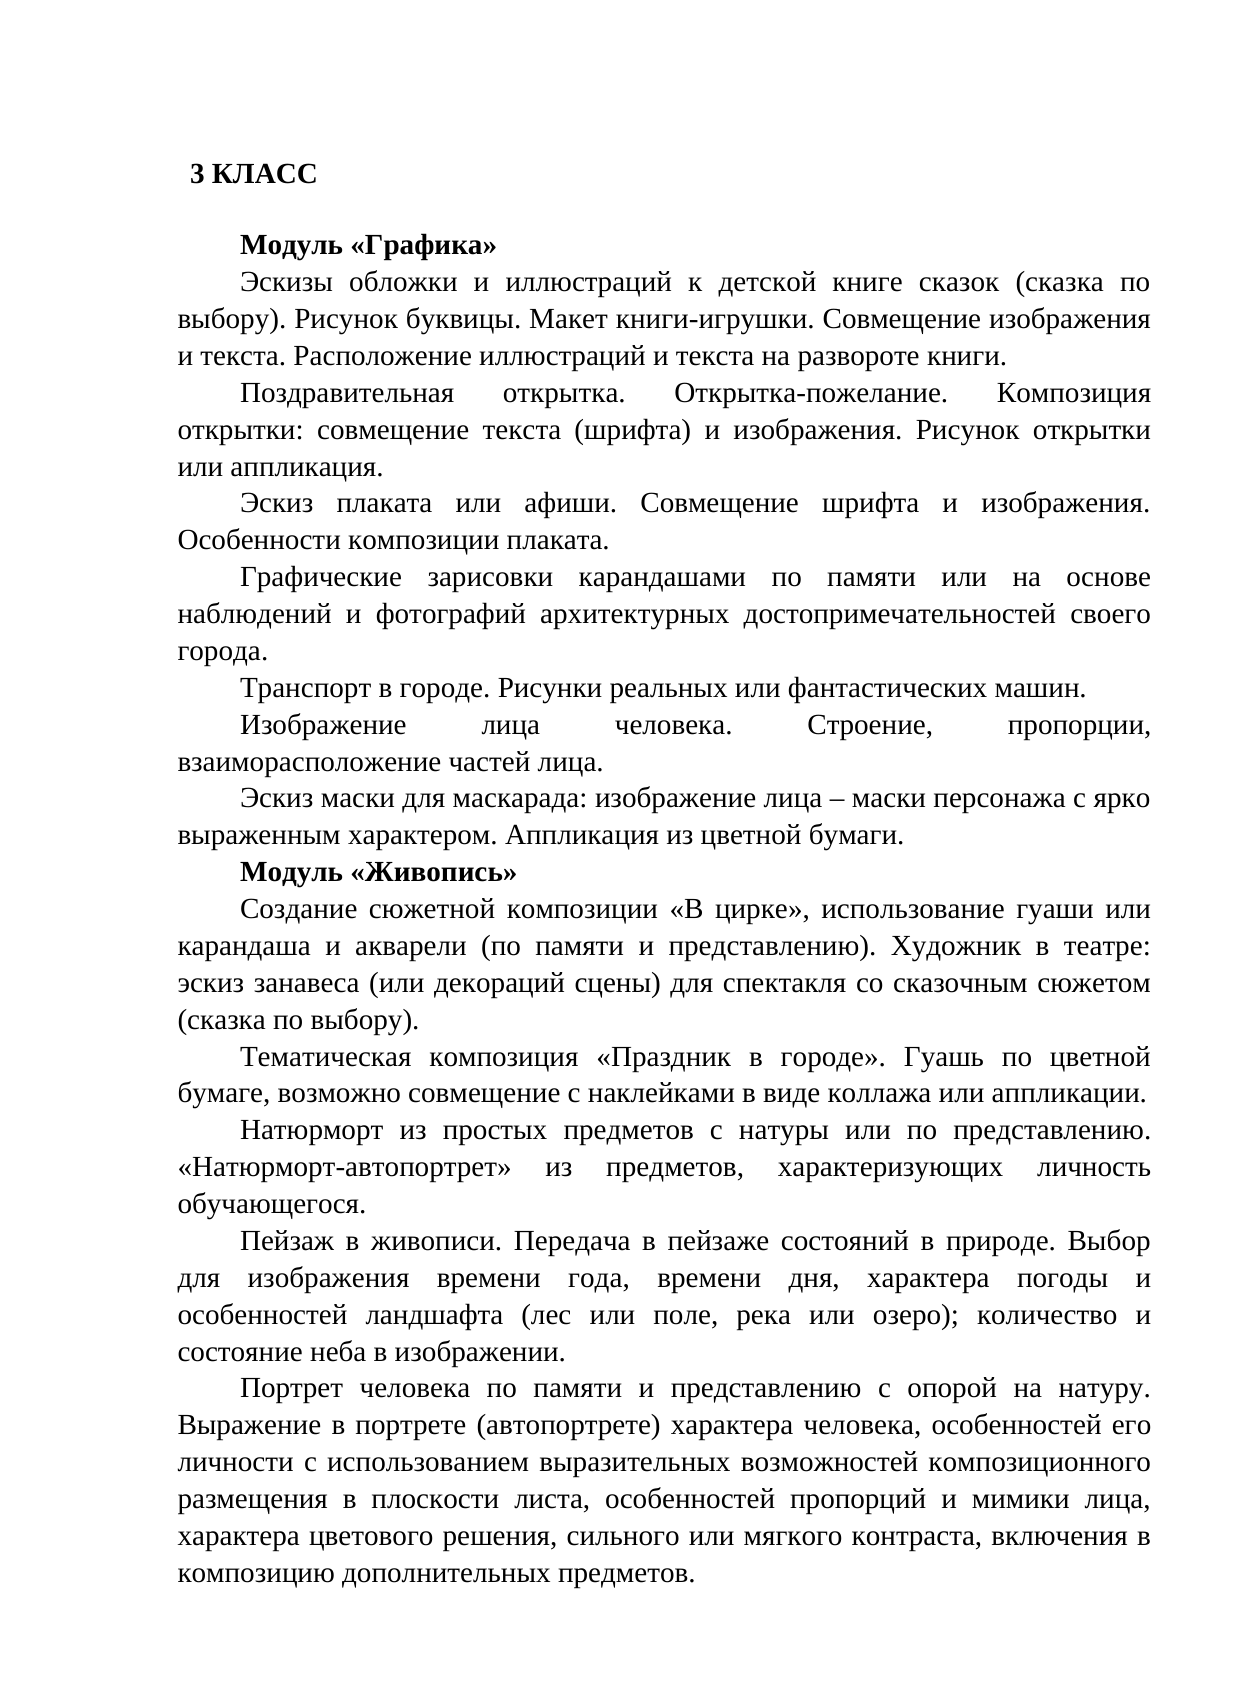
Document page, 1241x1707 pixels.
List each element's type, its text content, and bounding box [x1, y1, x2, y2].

text Поздравительная открытка. Открытка-пожелание. Композиция открытки: совмещение текста (шрифта) и изображения. Рисунок открытки или аппликация. [177, 375, 1152, 482]
text Эскизы обложки и иллюстраций к детской книге сказок (сказка по выбору). Рисунок буквицы. Макет книги-игрушки. Совмещение изображения и текста. Расположение иллюстраций и текста на развороте книги. [177, 264, 1152, 372]
text Пейзаж в живописи. Передача в пейзаже состояний в природе. Выбор для изображения времени года, времени дня, характера погоды и особенностей ландшафта (лес или поле, река или озеро); количество и состояние неба в изображении. [177, 1223, 1152, 1367]
text Транспорт в городе. Рисунки реальных или фантастических машин. [177, 670, 1152, 703]
text Тематическая композиция «Праздник в городе». Гуашь по цветной бумаге, возможно совмещение с наклейками в виде коллажа или аппликации. [177, 1039, 1152, 1109]
text Модуль «Живопись» [177, 854, 1152, 888]
text Изображение лица человека. Строение, пропорции, взаиморасположение частей лица. [177, 707, 1152, 777]
text Модуль «Графика» [177, 227, 1152, 261]
text 3 КЛАСС [190, 157, 1152, 190]
text Графические зарисовки карандашами по памяти или на основе наблюдений и фотографий архитектурных достопримечательностей своего города. [177, 559, 1152, 667]
text Создание сюжетной композиции «В цирке», использование гуаши или карандаша и акварели (по памяти и представлению). Художник в театре: эскиз занавеса (или декораций сцены) для спектакля со сказочным сюжетом (сказка по выбору). [177, 891, 1152, 1035]
text Натюрморт из простых предметов с натуры или по представлению. «Натюрморт-автопортрет» из предметов, характеризующих личность обучающегося. [177, 1112, 1152, 1220]
text Эскиз маски для маскарада: изображение лица – маски персонажа с ярко выраженным характером. Аппликация из цветной бумаги. [177, 781, 1152, 851]
text Эскиз плаката или афиши. Совмещение шрифта и изображения. Особенности композиции плаката. [177, 486, 1152, 556]
text Портрет человека по памяти и представлению с опорой на натуру. Выражение в портрете (автопортрете) характера человека, особенностей его личности с использованием выразительных возможностей композиционного размещения в плоскости листа, особенностей пропорций и мимики лица, характера цветового решения, сильного или мягкого контраста, включения в композицию дополнительных предметов. [177, 1371, 1152, 1588]
